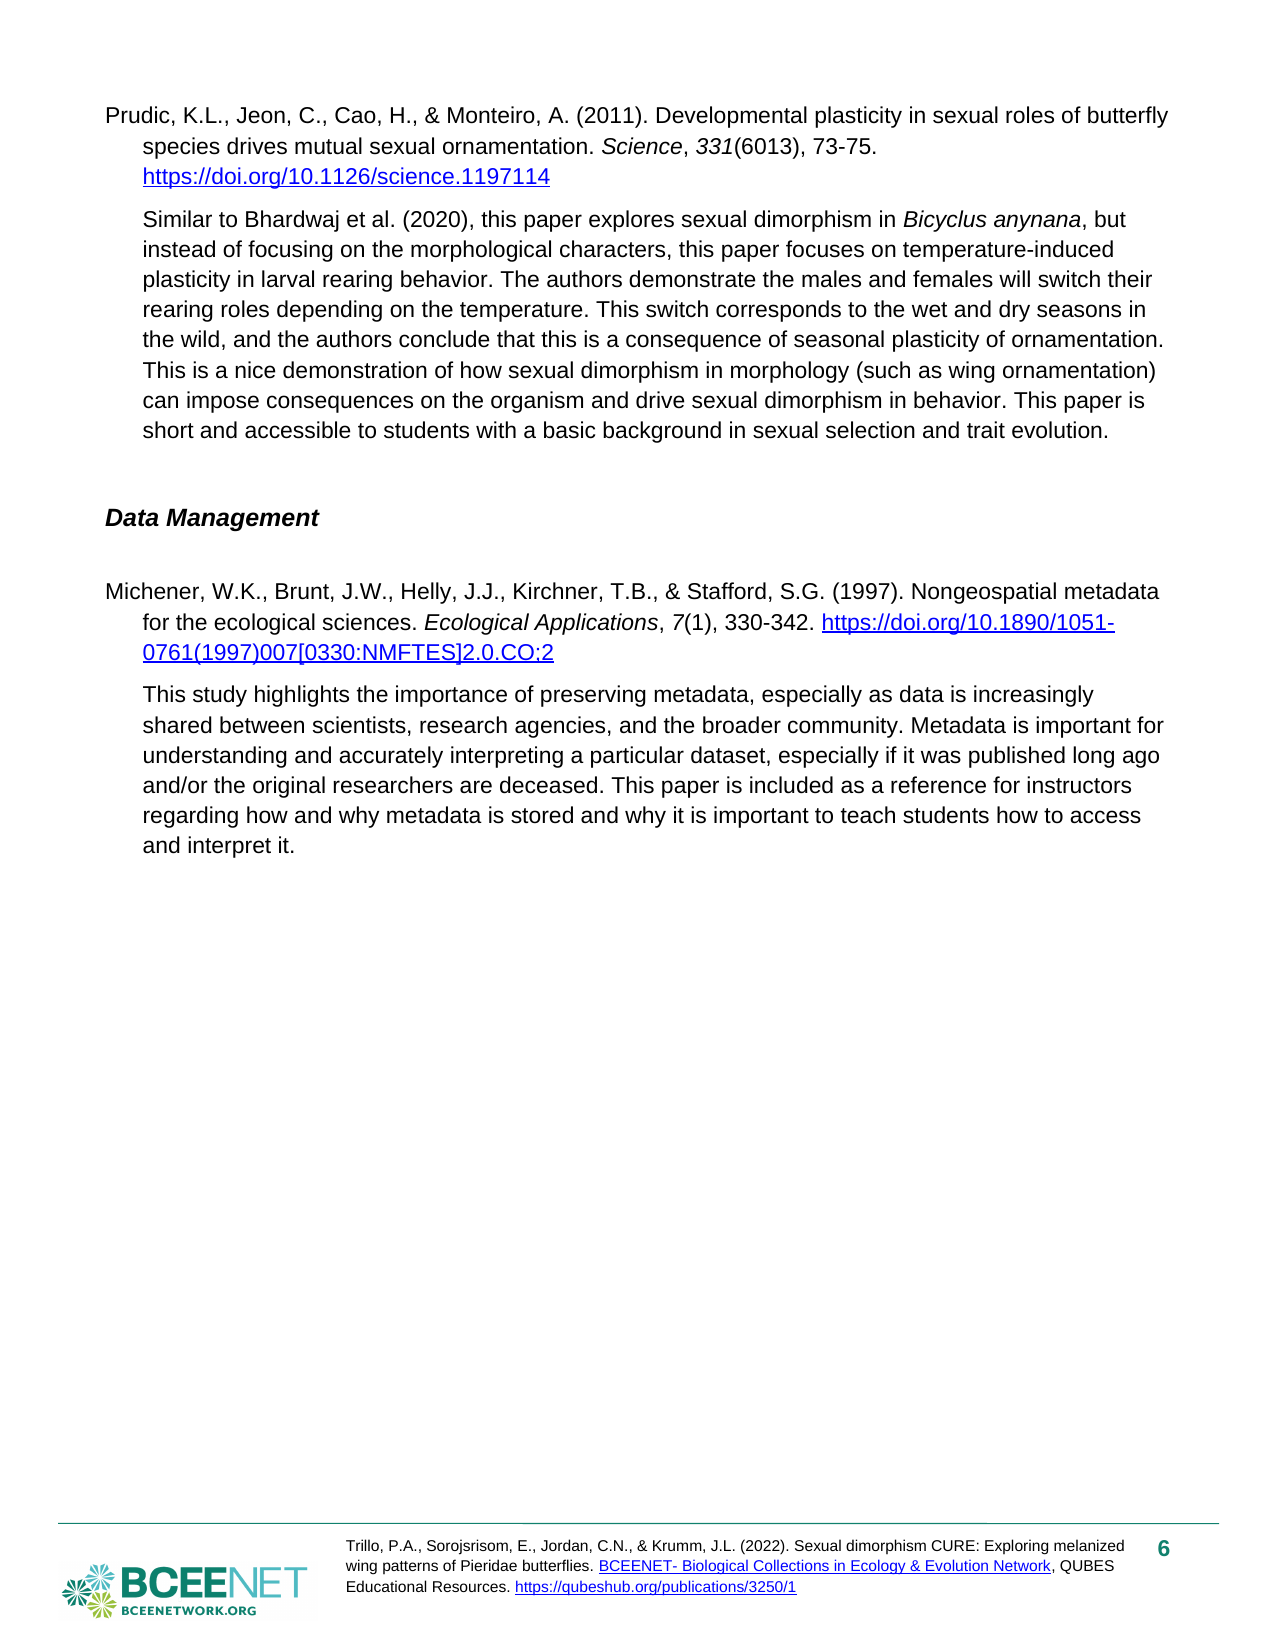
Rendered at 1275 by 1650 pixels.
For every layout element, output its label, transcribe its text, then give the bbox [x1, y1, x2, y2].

text This study highlights the importance of preserving metadata, especially as data is increasingly shared between scientists, research agencies, and the broader community. Metadata is important for understanding and accurately interpreting a particular dataset, especially if it was published long ago and/or the original researchers are deceased. This paper is included as a reference for instructors regarding how and why metadata is stored and why it is important to teach students how to access and interpret it. [142, 681, 1170, 859]
text Data Management [105, 502, 1170, 531]
text Prudic, K.L., Jeon, C., Cao, H., & Monteiro, A. (2011). Developmental plasticity in sexual roles of butterfly species drives mutual sexual ornamentation. Science, 331(6013), 73-75. https://doi.org/10.1126/science.1197114 [105, 102, 1170, 189]
picture [58, 1561, 318, 1621]
text Similar to Bhardwaj et al. (2020), this paper explores sexual dimorphism in Bicyclus anynana, but instead of focusing on the morphological characters, this paper focuses on temperature-induced plasticity in larval rearing behavior. The authors demonstrate the males and females will switch their rearing roles depending on the temperature. This switch corresponds to the wet and dry seasons in the wild, and the authors conclude that this is a consequence of seasonal plasticity of ornamentation. This is a nice demonstration of how sexual dimorphism in morphology (such as wing ornamentation) can impose consequences on the organism and drive sexual dimorphism in behavior. This paper is short and accessible to students with a basic background in sexual selection and trait evolution. [105, 206, 1170, 443]
text Michener, W.K., Brunt, J.W., Helly, J.J., Kirchner, T.B., & Stafford, S.G. (1997). Nongeospatial metadata for the ecological sciences. Ecological Applications, 7(1), 330-342. https://doi.org/10.1890/1051-0761(1997)007[0330:NMFTES]2.0.CO;2 [105, 578, 1170, 665]
